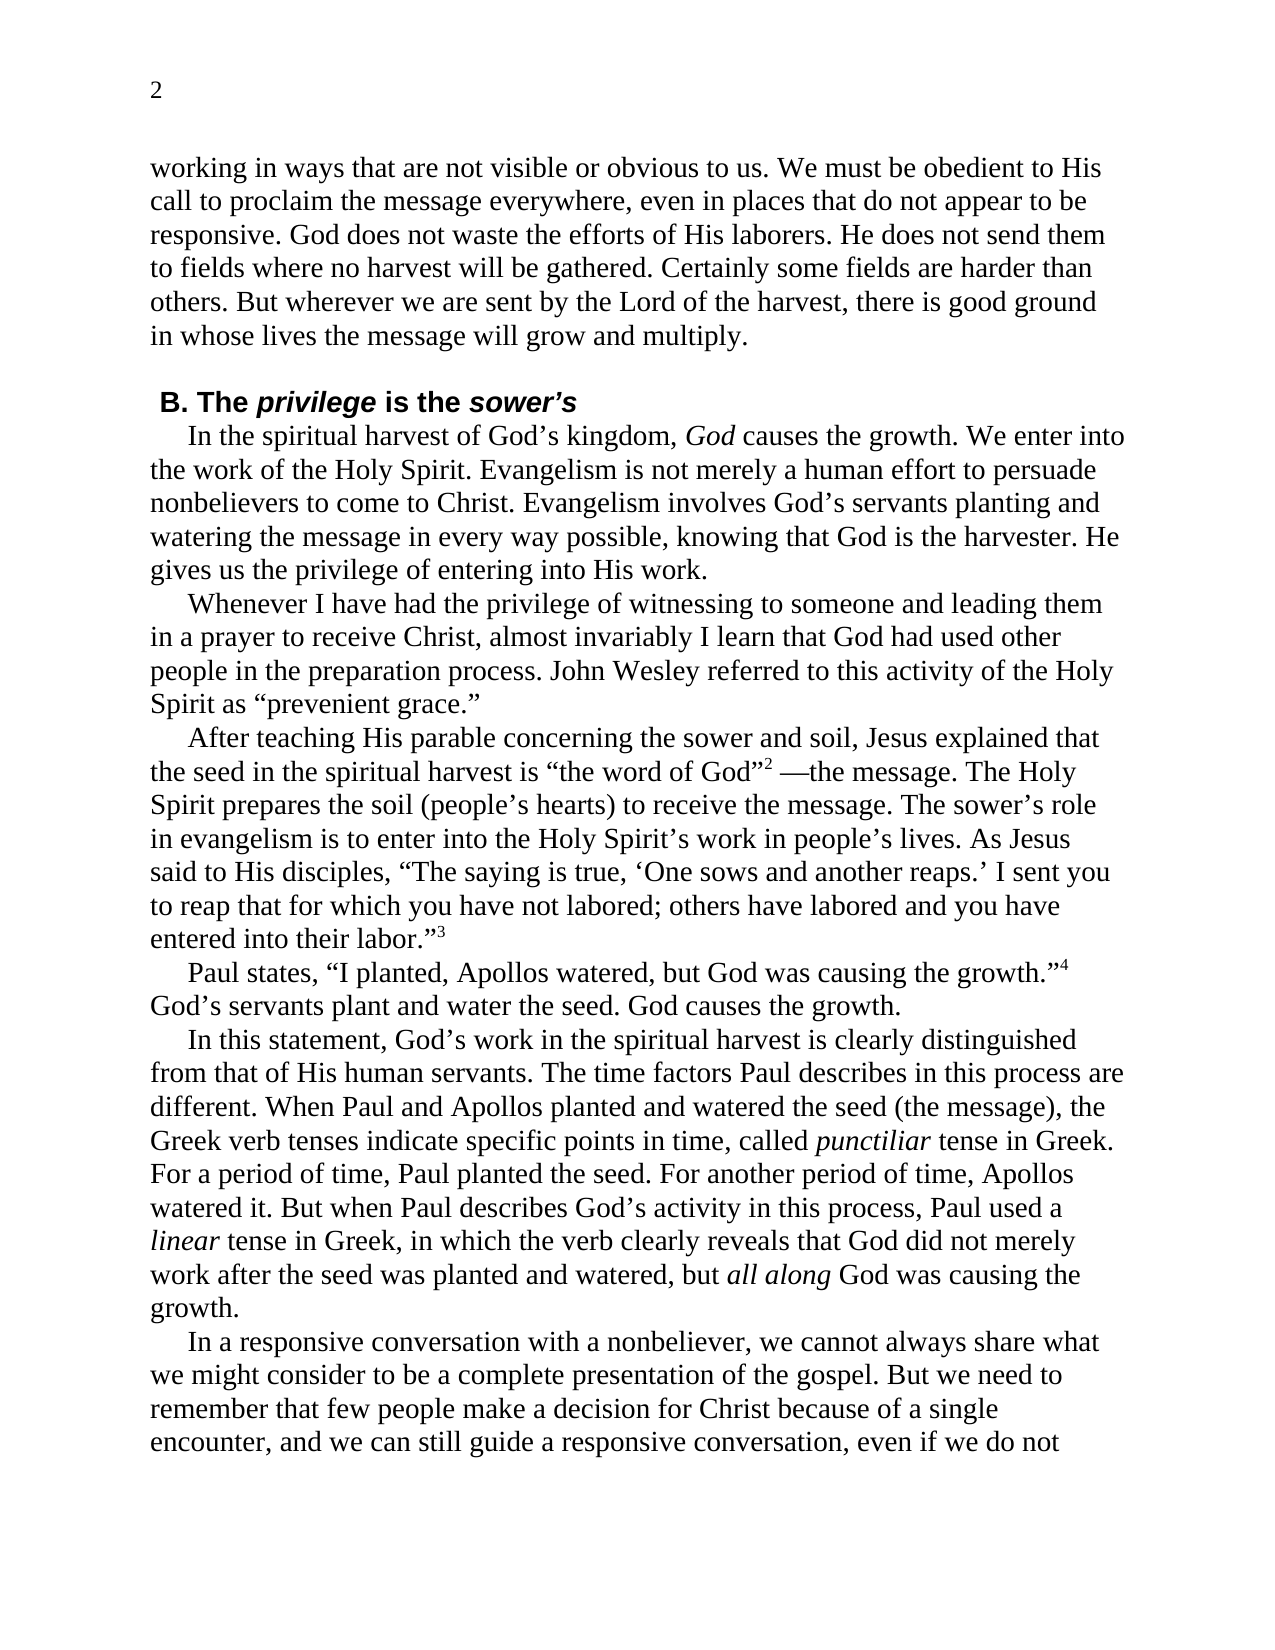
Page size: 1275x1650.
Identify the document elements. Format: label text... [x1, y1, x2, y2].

text Whenever I have had the privilege of witnessing to someone and leading them in a prayer to receive Christ, almost invariably I learn that God had used other people in the preparation process. John Wesley referred to this activity of the Holy Spirit as “prevenient grace.” [150, 586, 1125, 720]
text B. The privilege is the sower’s [159, 385, 1125, 418]
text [150, 150, 1125, 351]
text After teaching His parable concerning the sower and soil, Jesus explained that the seed in the spiritual harvest is “the word of God” —the message. The Holy Spirit prepares the soil (people’s hearts) to receive the message. The sower’s role in evangelism is to enter into the Holy Spirit’s work in people’s lives. As Jesus said to His disciples, “The saying is true, ‘One sows and another reaps.’ I sent you to reap that for which you have not labored; others have labored and you have entered into their labor.” [150, 720, 1125, 955]
text In the spiritual harvest of God’s kingdom, God causes the growth. We enter into the work of the Holy Spirit. Evangelism is not merely a human effort to persuade nonbelievers to come to Christ. Evangelism involves God’s servants planting and watering the message in every way possible, knowing that God is the harvester. He gives us the privilege of entering into His work. [150, 418, 1125, 586]
text In this statement, God’s work in the spiritual harvest is clearly distinguished from that of His human servants. The time factors Paul describes in this process are different. When Paul and Apollos planted and watered the seed (the message), the Greek verb tenses indicate specific points in time, called punctiliar tense in Greek. For a period of time, Paul planted the seed. For another period of time, Apollos watered it. But when Paul describes God’s activity in this process, Paul used a linear tense in Greek, in which the verb clearly reveals that God did not merely work after the seed was planted and watered, but all along God was causing the growth. [150, 1022, 1125, 1324]
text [150, 1324, 1125, 1458]
text Paul states, “I planted, Apollos watered, but God was causing the growth.” God’s servants plant and water the seed. God causes the growth. [150, 955, 1125, 1022]
